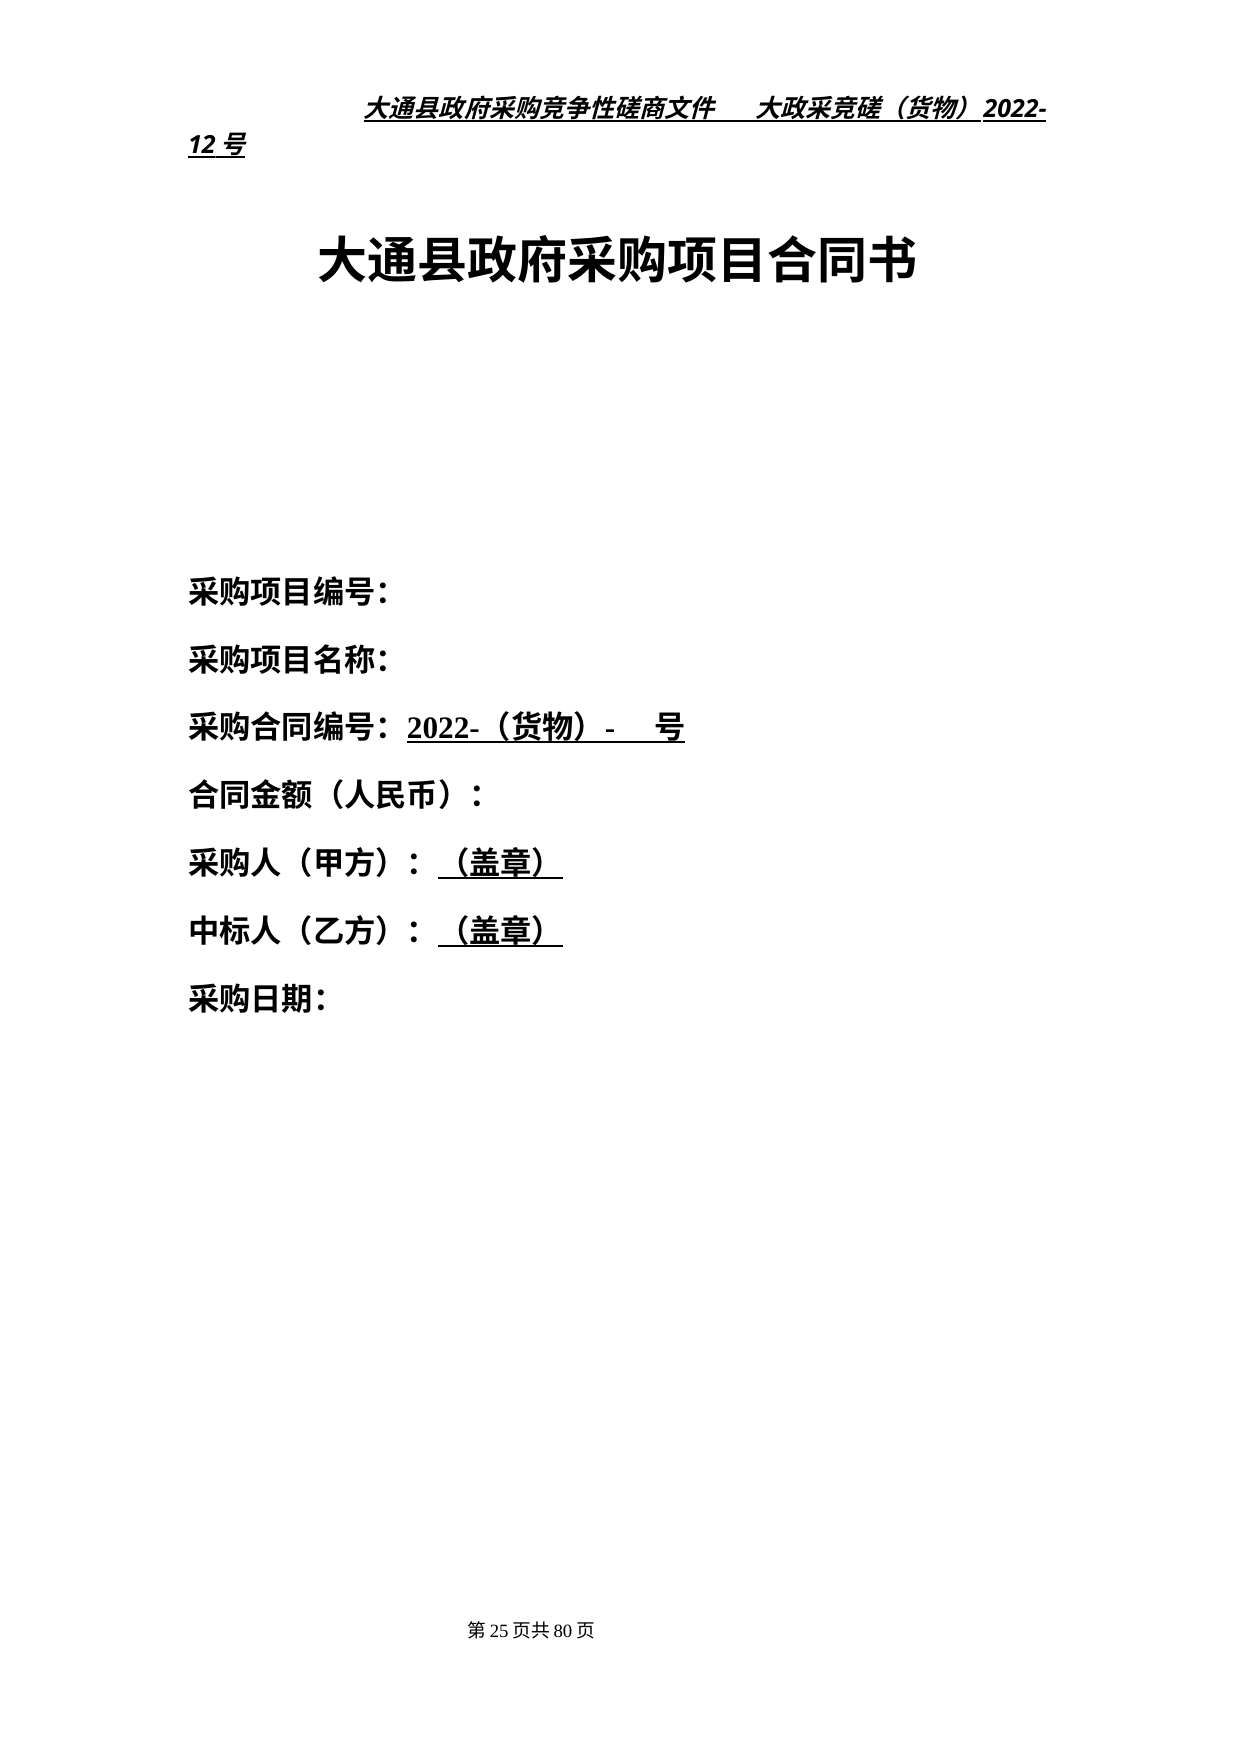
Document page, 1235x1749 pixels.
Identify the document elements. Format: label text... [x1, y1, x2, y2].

text 采购人（甲方）：（盖章） [188, 838, 1046, 883]
text 采购日期： [188, 974, 1046, 1019]
text 合同金额（人民币）： [188, 771, 1046, 816]
text 采购合同编号：2022-（货物）- 号 [188, 703, 1046, 748]
text 大通县政府采购项目合同书 [188, 221, 1046, 293]
text 采购项目名称： [188, 635, 1046, 680]
text 中标人（乙方）：（盖章） [188, 906, 1046, 951]
text 采购项目编号： [188, 567, 1046, 612]
